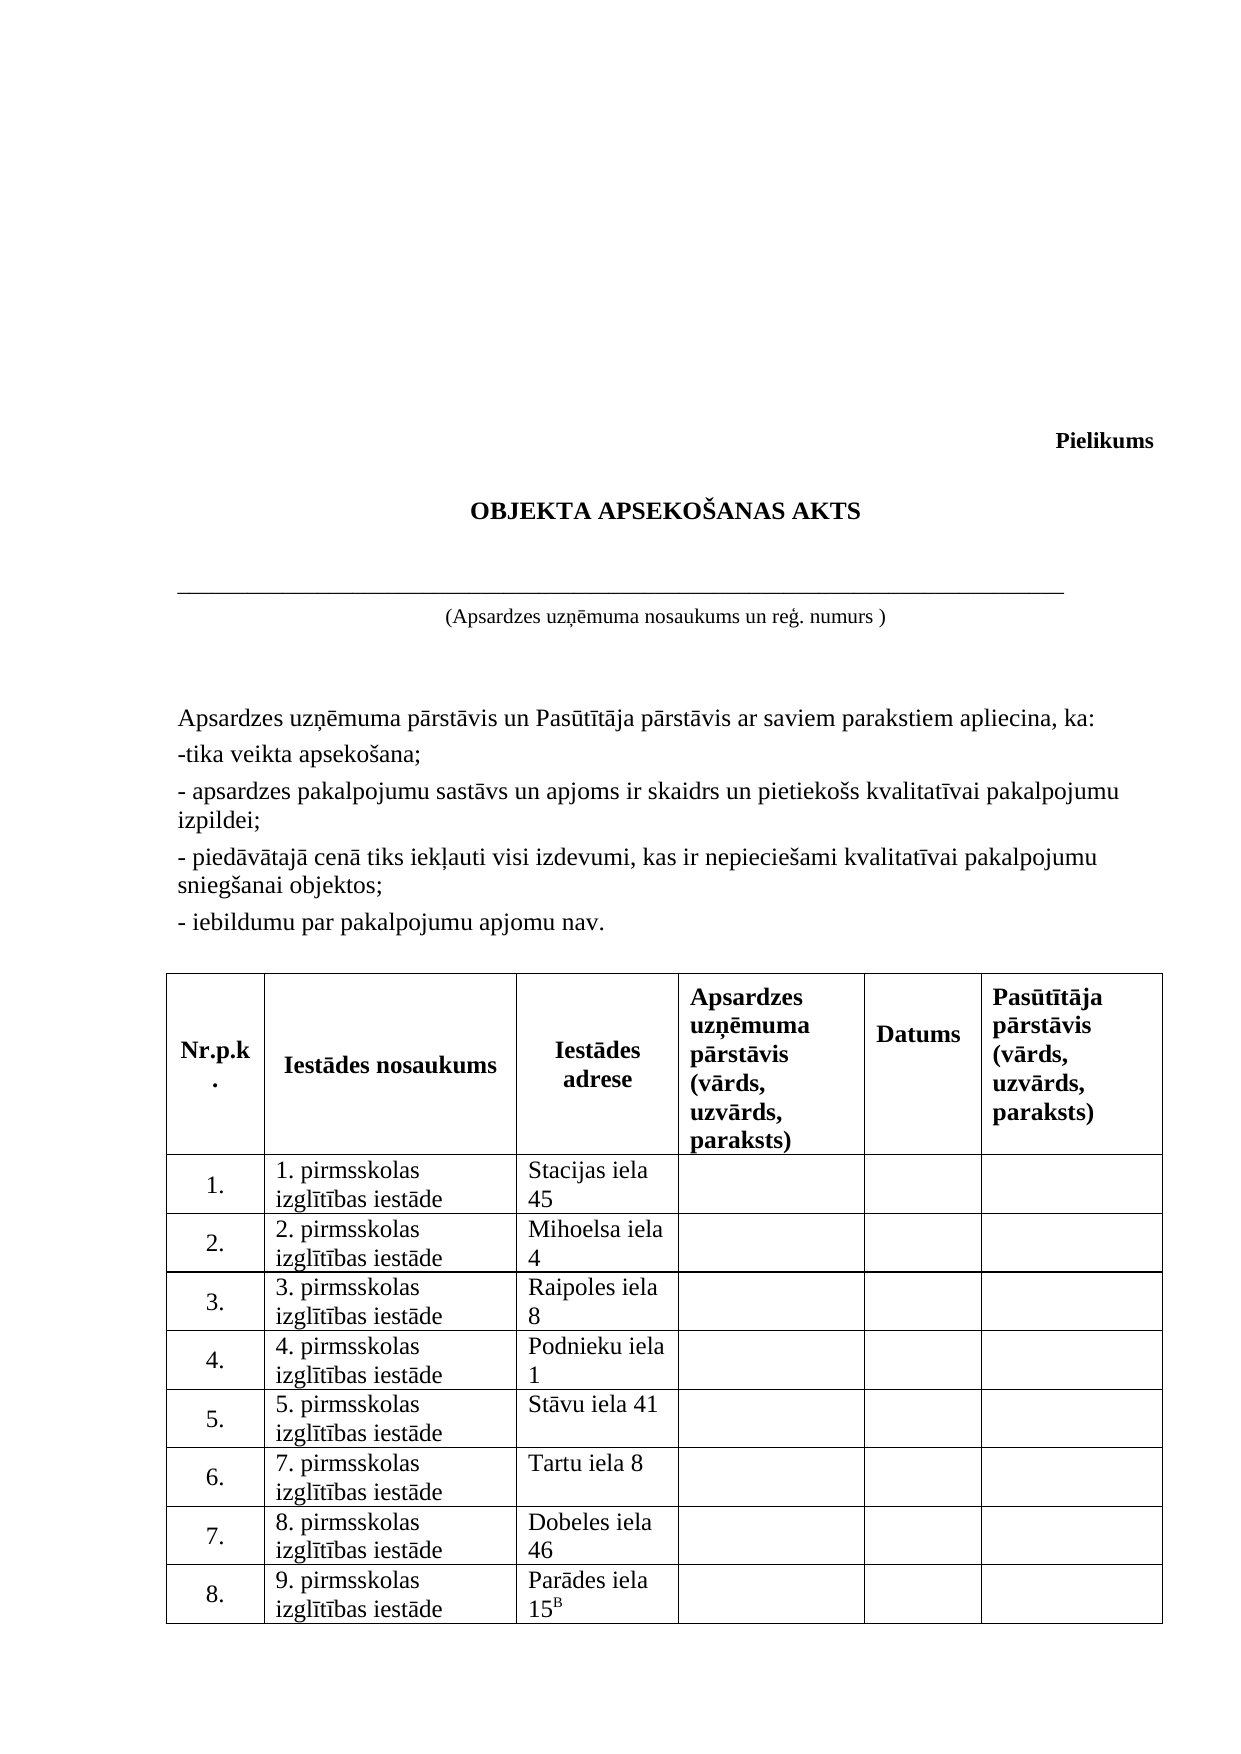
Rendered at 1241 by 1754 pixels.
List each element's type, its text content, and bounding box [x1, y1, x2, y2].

table_cell [865, 1214, 981, 1271]
table_cell 7. [167, 1507, 264, 1564]
text - apsardzes pakalpojumu sastāvs un apjoms ir skaidrs un pietiekošs kvalitatīvai pakalpojumu izpildei; [177, 776, 1154, 834]
table_cell [865, 1565, 981, 1623]
table_cell 5. pirmsskolas izglītības iestāde [265, 1390, 516, 1447]
table_header Datums [865, 974, 981, 1154]
text - piedāvātajā cenā tiks iekļauti visi izdevumi, kas ir nepieciešami kvalitatīvai pakalpojumu sniegšanai objektos; [177, 842, 1154, 899]
table_cell [679, 1331, 864, 1388]
table_cell [679, 1214, 864, 1271]
table_cell 9. pirmsskolas izglītības iestāde [265, 1565, 516, 1623]
table_cell Tartu iela 8 [517, 1448, 678, 1506]
table_cell 1. [167, 1155, 264, 1213]
table_cell [679, 1507, 864, 1564]
table_cell [982, 1448, 1162, 1506]
table_cell [865, 1331, 981, 1388]
table_cell 3. pirmsskolas izglītības iestāde [265, 1273, 516, 1330]
text - iebildumu par pakalpojumu apjomu nav. [177, 907, 1154, 936]
table_cell [865, 1448, 981, 1506]
text ____________________________________________________________________________ [177, 570, 1154, 596]
table_cell Parādes iela 15B [517, 1565, 678, 1623]
table_cell [982, 1565, 1162, 1623]
table_cell [865, 1273, 981, 1330]
table_cell 2. pirmsskolas izglītības iestāde [265, 1214, 516, 1271]
table_cell Stāvu iela 41 [517, 1390, 678, 1447]
table_cell 1. pirmsskolas izglītības iestāde [265, 1155, 516, 1213]
table_cell [982, 1155, 1162, 1213]
text -tika veikta apsekošana; [177, 739, 1154, 768]
table_cell 5. [167, 1390, 264, 1447]
table_cell [865, 1155, 981, 1213]
text (Apsardzes uzņēmuma nosaukums un reģ. numurs ) [177, 604, 1154, 628]
text Pielikums [177, 427, 1154, 454]
table_cell 3. [167, 1273, 264, 1330]
table_cell 8. pirmsskolas izglītības iestāde [265, 1507, 516, 1564]
table_cell [679, 1273, 864, 1330]
table_cell [679, 1390, 864, 1447]
table_cell [982, 1331, 1162, 1388]
table_header Nr.p.k. [167, 974, 264, 1154]
table_cell 4. [167, 1331, 264, 1388]
table_cell Stacijas iela 45 [517, 1155, 678, 1213]
table_cell 8. [167, 1565, 264, 1623]
table_cell Podnieku iela 1 [517, 1331, 678, 1388]
table_cell [982, 1507, 1162, 1564]
table_header Pasūtītāja pārstāvis (vārds, uzvārds, paraksts) [982, 974, 1162, 1154]
table_cell [982, 1214, 1162, 1271]
table_header Iestādes nosaukums [265, 974, 516, 1154]
text Apsardzes uzņēmuma pārstāvis un Pasūtītāja pārstāvis ar saviem parakstiem apliecina, ka: [177, 703, 1154, 731]
table_cell 6. [167, 1448, 264, 1506]
table_cell 7. pirmsskolas izglītības iestāde [265, 1448, 516, 1506]
table_cell [865, 1507, 981, 1564]
table_cell 4. pirmsskolas izglītības iestāde [265, 1331, 516, 1388]
text OBJEKTA APSEKOŠANAS AKTS [177, 496, 1154, 525]
table_cell Raipoles iela 8 [517, 1273, 678, 1330]
table_header Iestādes adrese [517, 974, 678, 1154]
table_cell [679, 1155, 864, 1213]
table_cell [982, 1273, 1162, 1330]
table_cell [982, 1390, 1162, 1447]
table_cell [679, 1565, 864, 1623]
table_cell [679, 1448, 864, 1506]
table_cell Mihoelsa iela 4 [517, 1214, 678, 1271]
table_cell 2. [167, 1214, 264, 1271]
table_header Apsardzes uzņēmuma pārstāvis (vārds, uzvārds, paraksts) [679, 974, 864, 1154]
table_cell [865, 1390, 981, 1447]
table_cell Dobeles iela 46 [517, 1507, 678, 1564]
